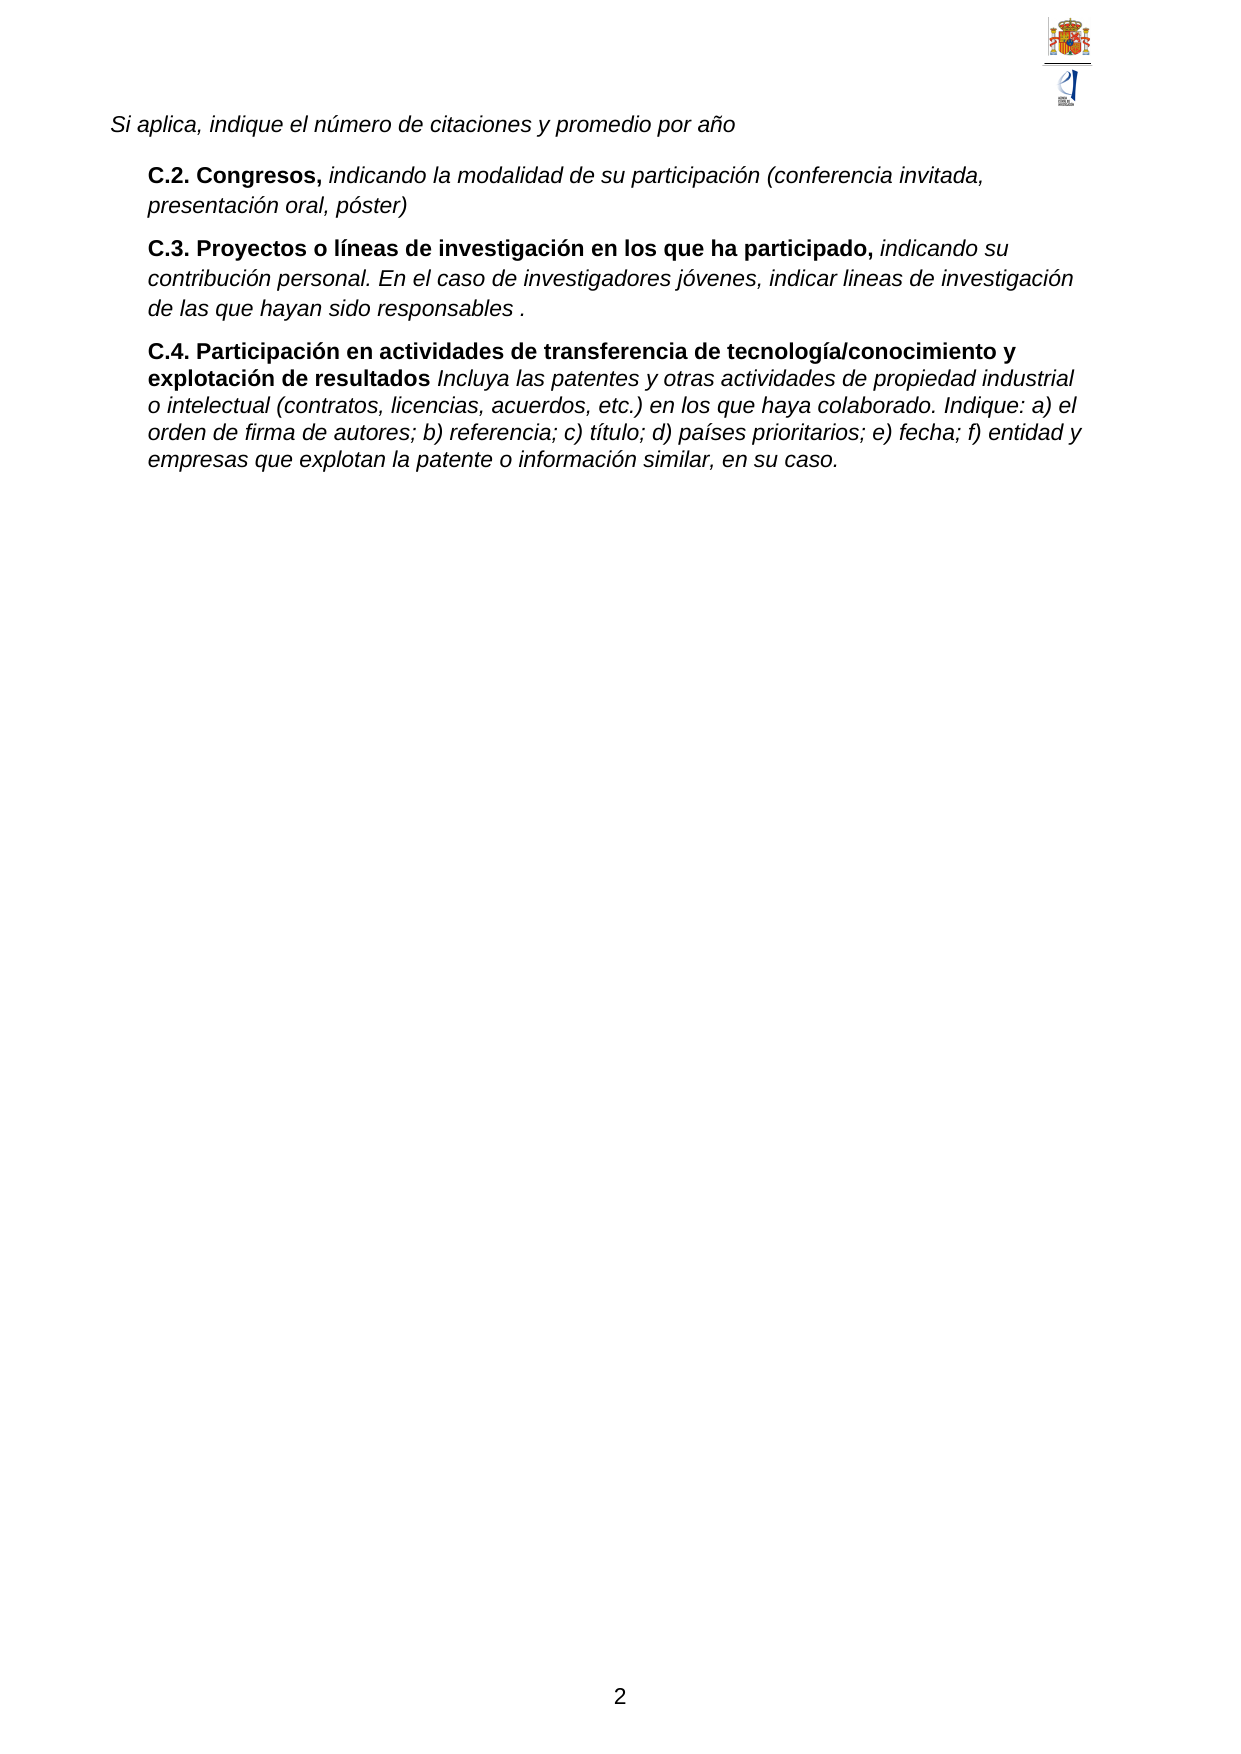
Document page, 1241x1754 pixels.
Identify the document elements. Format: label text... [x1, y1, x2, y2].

text C.2. Congresos, indicando la modalidad de su participación (conferencia invitada, presentación oral, póster) [148, 162, 1092, 219]
list Si aplica, indique el número de citaciones y promedio por año [110, 111, 1092, 137]
picture [1042, 17, 1093, 111]
text C.3. Proyectos o líneas de investigación en los que ha participado, indicando su contribución personal. En el caso de investigadores jóvenes, indicar lineas de investigación de las que hayan sido responsables . [148, 235, 1092, 322]
text C.4. Participación en actividades de transferencia de tecnología/conocimiento y explotación de resultados Incluya las patentes y otras actividades de propiedad industrial o intelectual (contratos, licencias, acuerdos, etc.) en los que haya colaborado. Indique: a) el orden de firma de autores; b) referencia; c) título; d) países prioritarios; e) fecha; f) entidad y empresas que explotan la patente o información similar, en su caso. [148, 338, 1092, 473]
